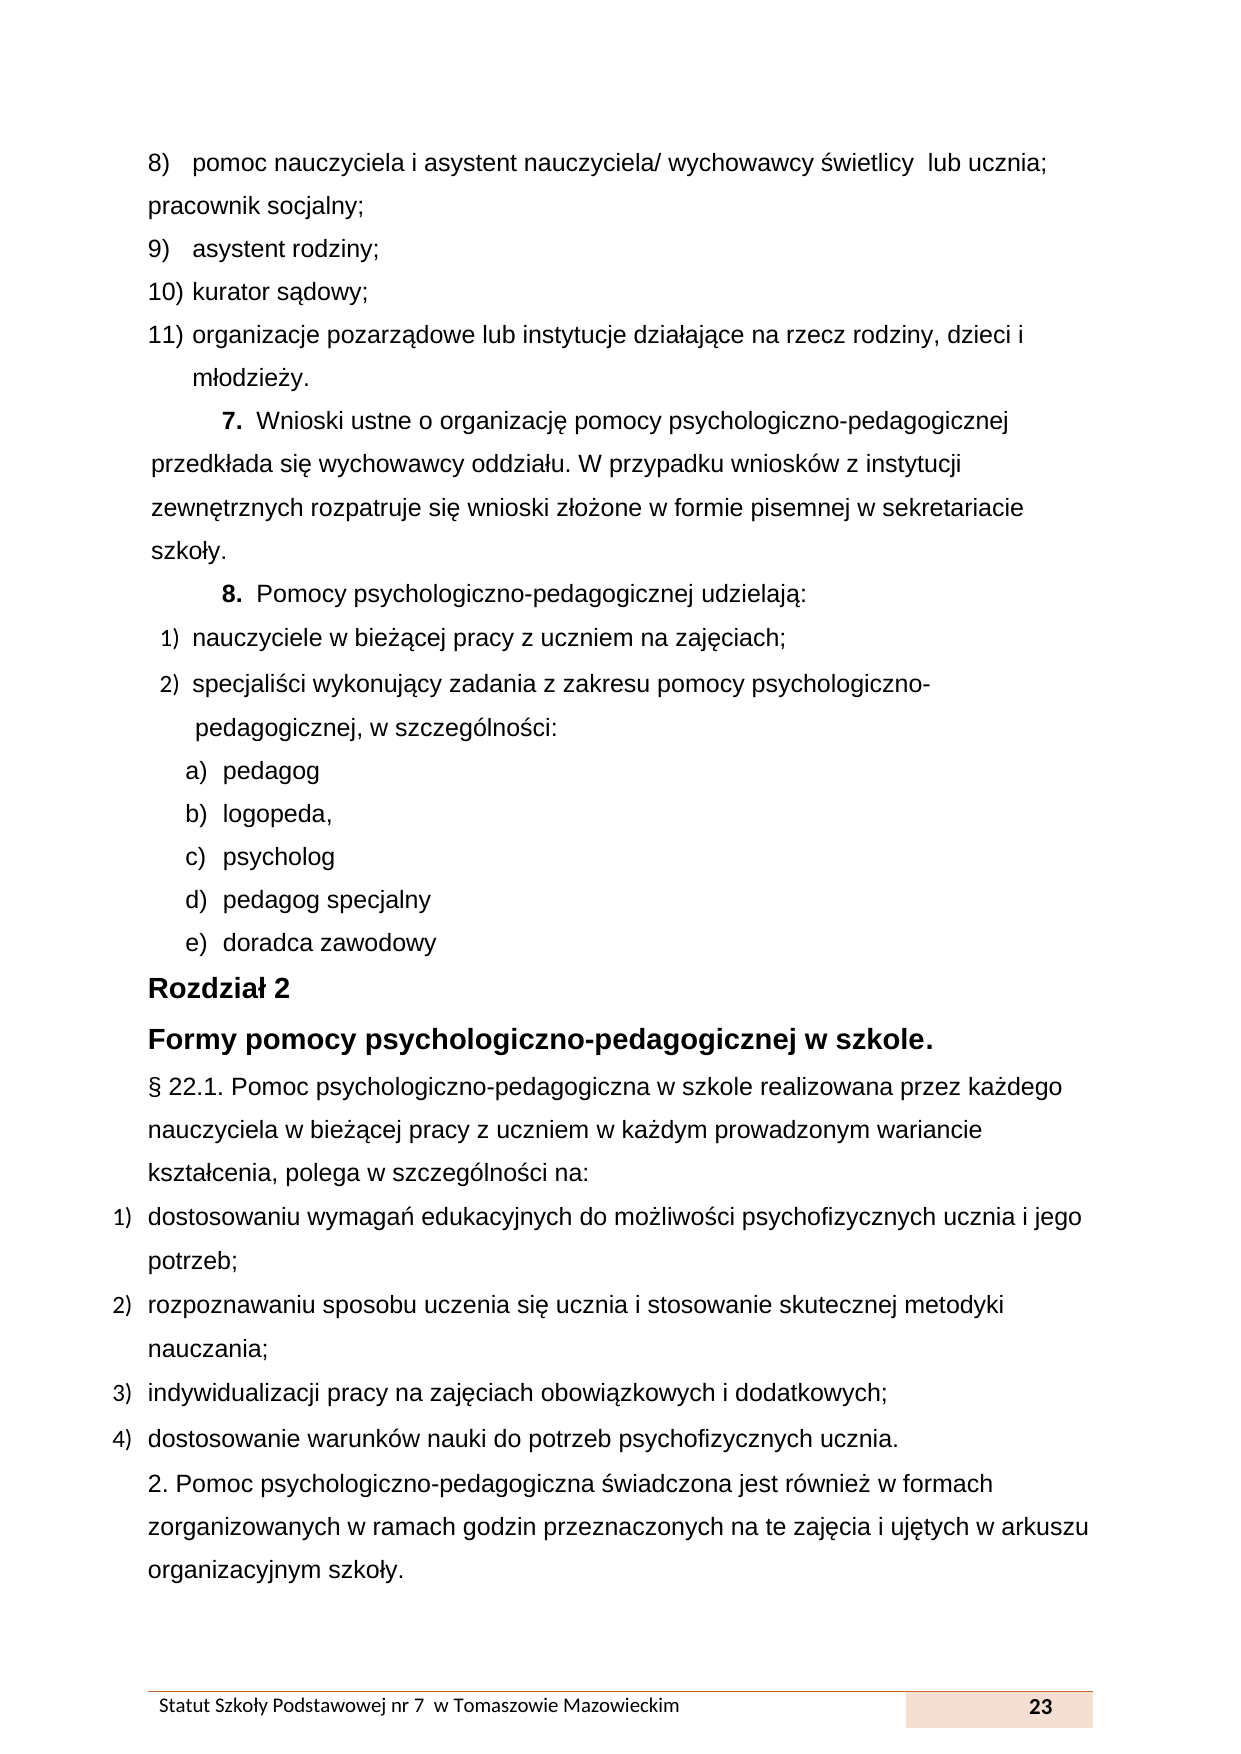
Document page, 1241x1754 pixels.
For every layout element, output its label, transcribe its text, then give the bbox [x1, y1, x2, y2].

list nauczyciele w bieżącej pracy z uczniem na zajęciach; [159, 622, 1093, 652]
list asystent rodziny; [148, 234, 1093, 263]
list indywidualizacji pracy na zajęciach obowiązkowych i dodatkowych; [112, 1377, 1093, 1408]
list dostosowanie warunków nauki do potrzeb psychofizycznych ucznia. [112, 1423, 1093, 1454]
text § 22.1. Pomoc psychologiczno-pedagogiczna w szkole realizowana przez każdego nauczyciela w bieżącej pracy z uczniem w każdym prowadzonym wariancie kształcenia, polega w szczególności na: [148, 1072, 1093, 1187]
list Pomocy psychologiczno-pedagogicznej udzielają: [151, 579, 1093, 608]
list dostosowaniu wymagań edukacyjnych do możliwości psychofizycznych ucznia i jego potrzeb; [112, 1201, 1093, 1275]
list organizacje pozarządowe lub instytucje działające na rzecz rodziny, dzieci i młodzieży. [148, 320, 1093, 392]
subtitle Rozdział 2 [148, 971, 1093, 1005]
list pedagog [185, 756, 1093, 784]
list Wnioski ustne o organizację pomocy psychologiczno-pedagogicznej przedkłada się wychowawcy oddziału. W przypadku wniosków z instytucji zewnętrznych rozpatruje się wnioski złożone w formie pisemnej w sekretariacie szkoły. [151, 406, 1093, 564]
list psycholog [185, 842, 1093, 871]
list logopeda, [185, 799, 1093, 828]
list pomoc nauczyciela i asystent nauczyciela/ wychowawcy świetlicy lub ucznia; [148, 148, 1093, 176]
list doradca zawodowy [185, 928, 1093, 957]
subtitle Formy pomocy psychologiczno-pedagogicznej w szkole. [148, 1022, 1093, 1055]
list pedagog specjalny [185, 885, 1093, 914]
text 2. Pomoc psychologiczno-pedagogiczna świadczona jest również w formach zorganizowanych w ramach godzin przeznaczonych na te zajęcia i ujętych w arkuszu organizacyjnym szkoły. [148, 1469, 1093, 1584]
text pracownik socjalny; [148, 191, 1093, 219]
list specjaliści wykonujący zadania z zakresu pomocy psychologiczno- pedagogicznej, w szczególności: [159, 668, 1093, 741]
list rozpoznawaniu sposobu uczenia się ucznia i stosowanie skutecznej metodyki nauczania; [112, 1289, 1093, 1363]
list kurator sądowy; [148, 277, 1093, 306]
